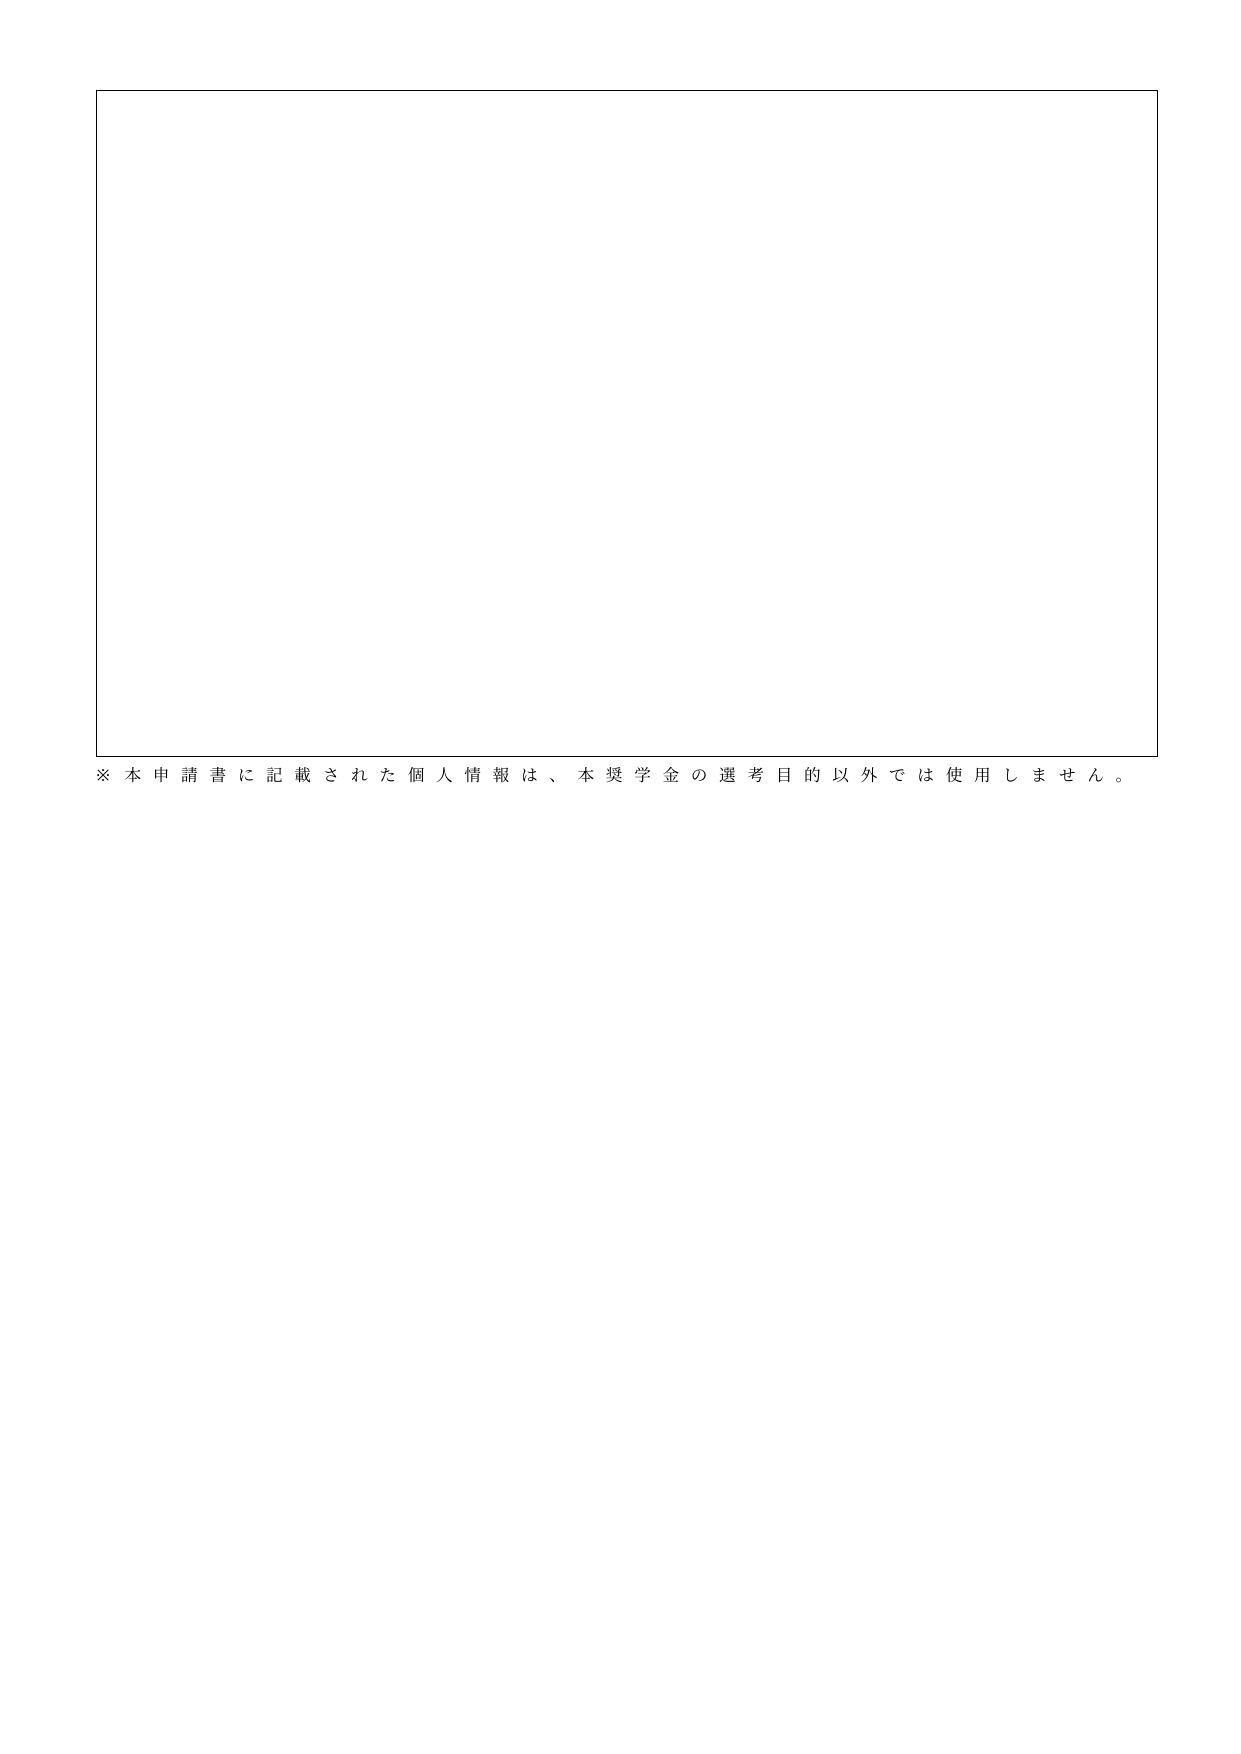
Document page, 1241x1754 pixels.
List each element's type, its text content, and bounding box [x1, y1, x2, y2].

table_cell [97, 91, 1157, 756]
text ※本申請書に記載された個人情報は、本奨学金の選考目的以外では使用しません。 [96, 757, 1144, 792]
